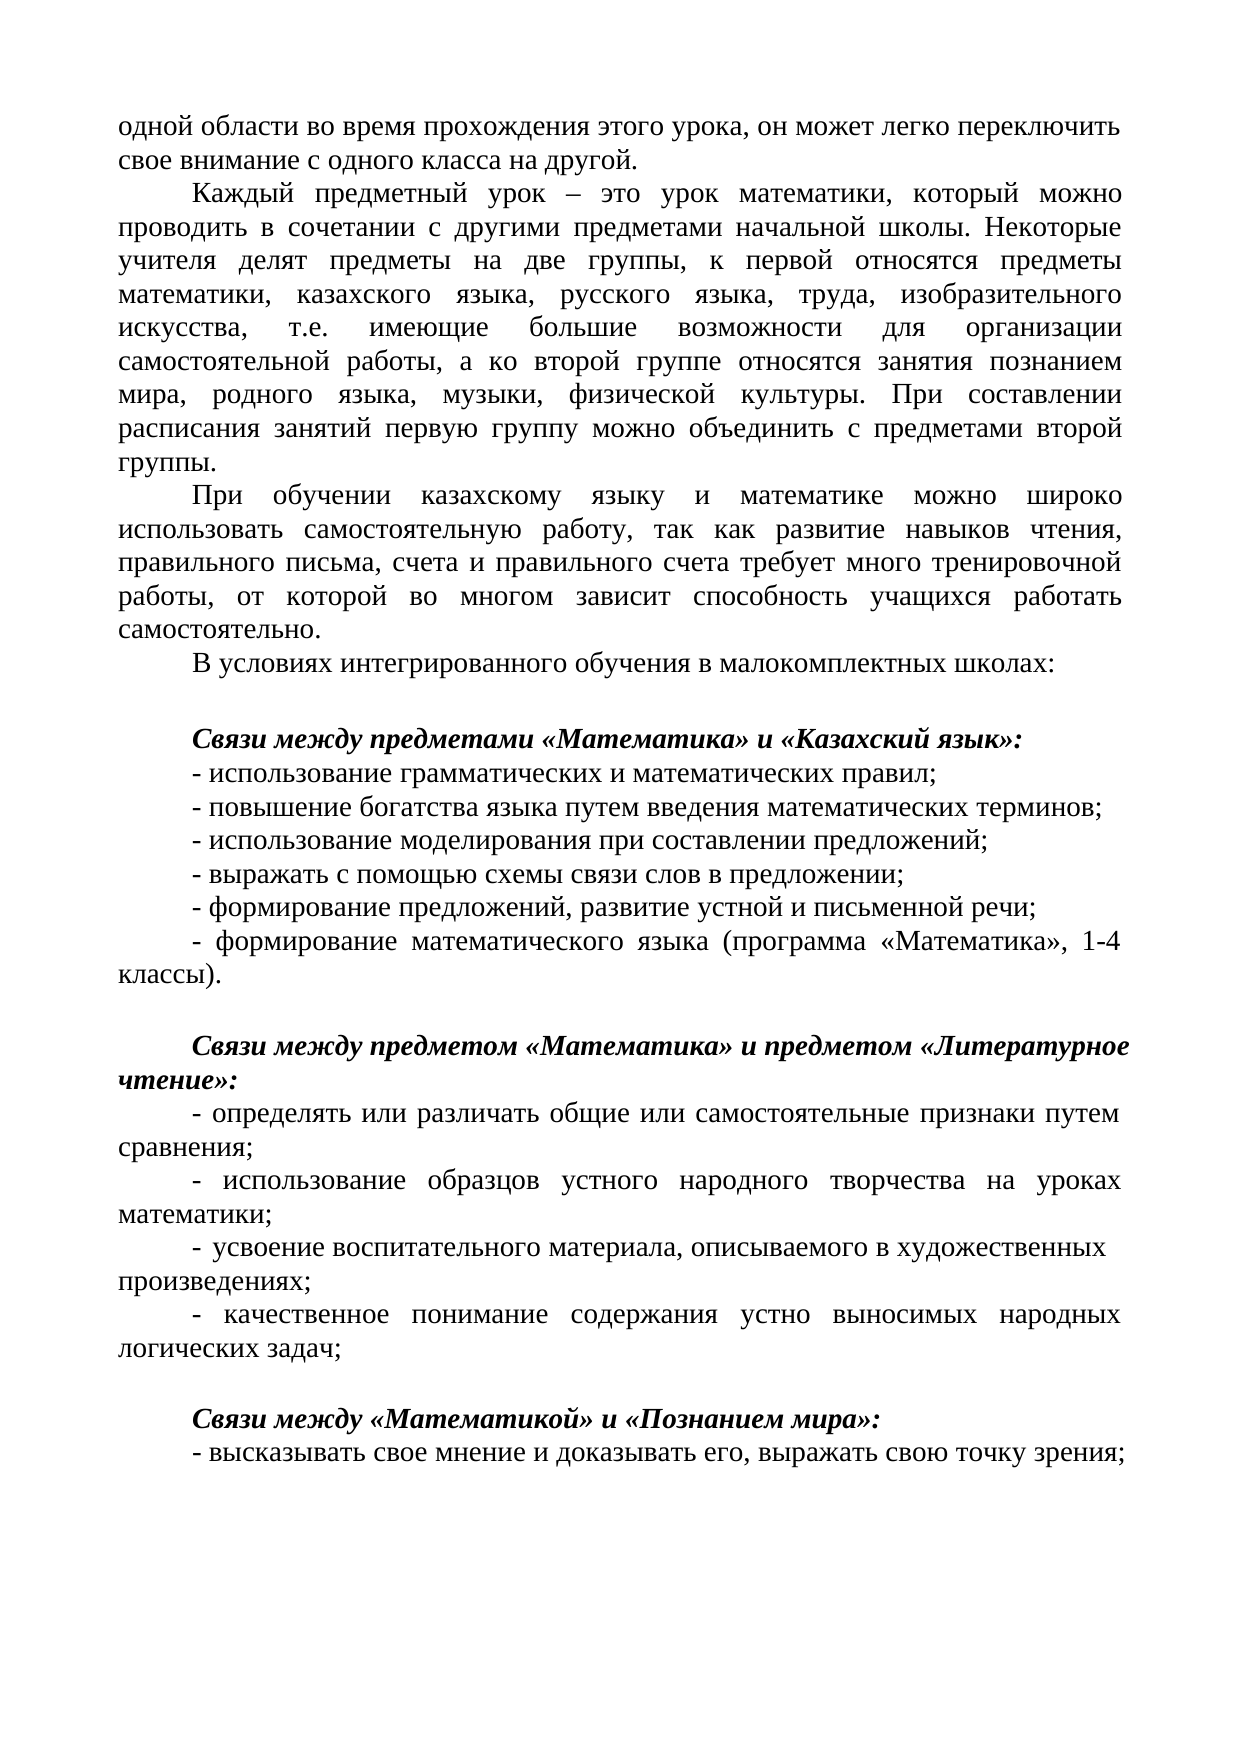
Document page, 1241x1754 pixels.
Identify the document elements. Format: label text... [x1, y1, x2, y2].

text Каждый предметный урок – это урок математики, который можно проводить в сочетании с другими предметами начальной школы. Некоторые учителя делят предметы на две группы, к первой относятся предметы математики, казахского языка, русского языка, труда, изобразительного искусства, т.е. имеющие большие возможности для организации самостоятельной работы, а ко второй группе относятся занятия познанием мира, родного языка, музыки, физической культуры. При составлении расписания занятий первую группу можно объединить с предметами второй группы. [118, 175, 1122, 477]
list повышение богатства языка путем введения математических терминов; [192, 789, 1176, 822]
list использование образцов устного народного творчества на уроках математики; [118, 1162, 1122, 1229]
list использование грамматических и математических правил; [192, 755, 1176, 789]
list усвоение воспитательного материала, описываемого в художественных произведениях; [118, 1229, 1122, 1297]
subtitle Связи между «Математикой» и «Познанием мира»: [192, 1401, 1176, 1434]
list формирование предложений, развитие устной и письменной речи; [192, 889, 1176, 923]
list определять или различать общие или самостоятельные признаки путем сравнения; [118, 1095, 1122, 1162]
subtitle Связи между предметами «Математика» и «Казахский язык»: [192, 722, 1176, 755]
list выражать с помощью схемы связи слов в предложении; [192, 856, 1176, 889]
list качественное понимание содержания устно выносимых народных логических задач; [118, 1297, 1122, 1364]
list формирование математического языка (программа «Математика», 1-4 классы). [118, 923, 1122, 990]
text одной области во время прохождения этого урока, он может легко переключить свое внимание с одного класса на другой. [118, 108, 1122, 175]
list высказывать свое мнение и доказывать его, выражать свою точку зрения; [192, 1434, 1176, 1468]
text При обучении казахскому языку и математике можно широко использовать самостоятельную работу, так как развитие навыков чтения, правильного письма, счета и правильного счета требует много тренировочной работы, от которой во многом зависит способность учащихся работать самостоятельно. [118, 477, 1122, 645]
subtitle Связи между предметом «Математика» и предметом «Литературное чтение»: [118, 1028, 1176, 1095]
text В условиях интегрированного обучения в малокомплектных школах: [192, 645, 1176, 678]
list использование моделирования при составлении предложений; [192, 822, 1176, 856]
